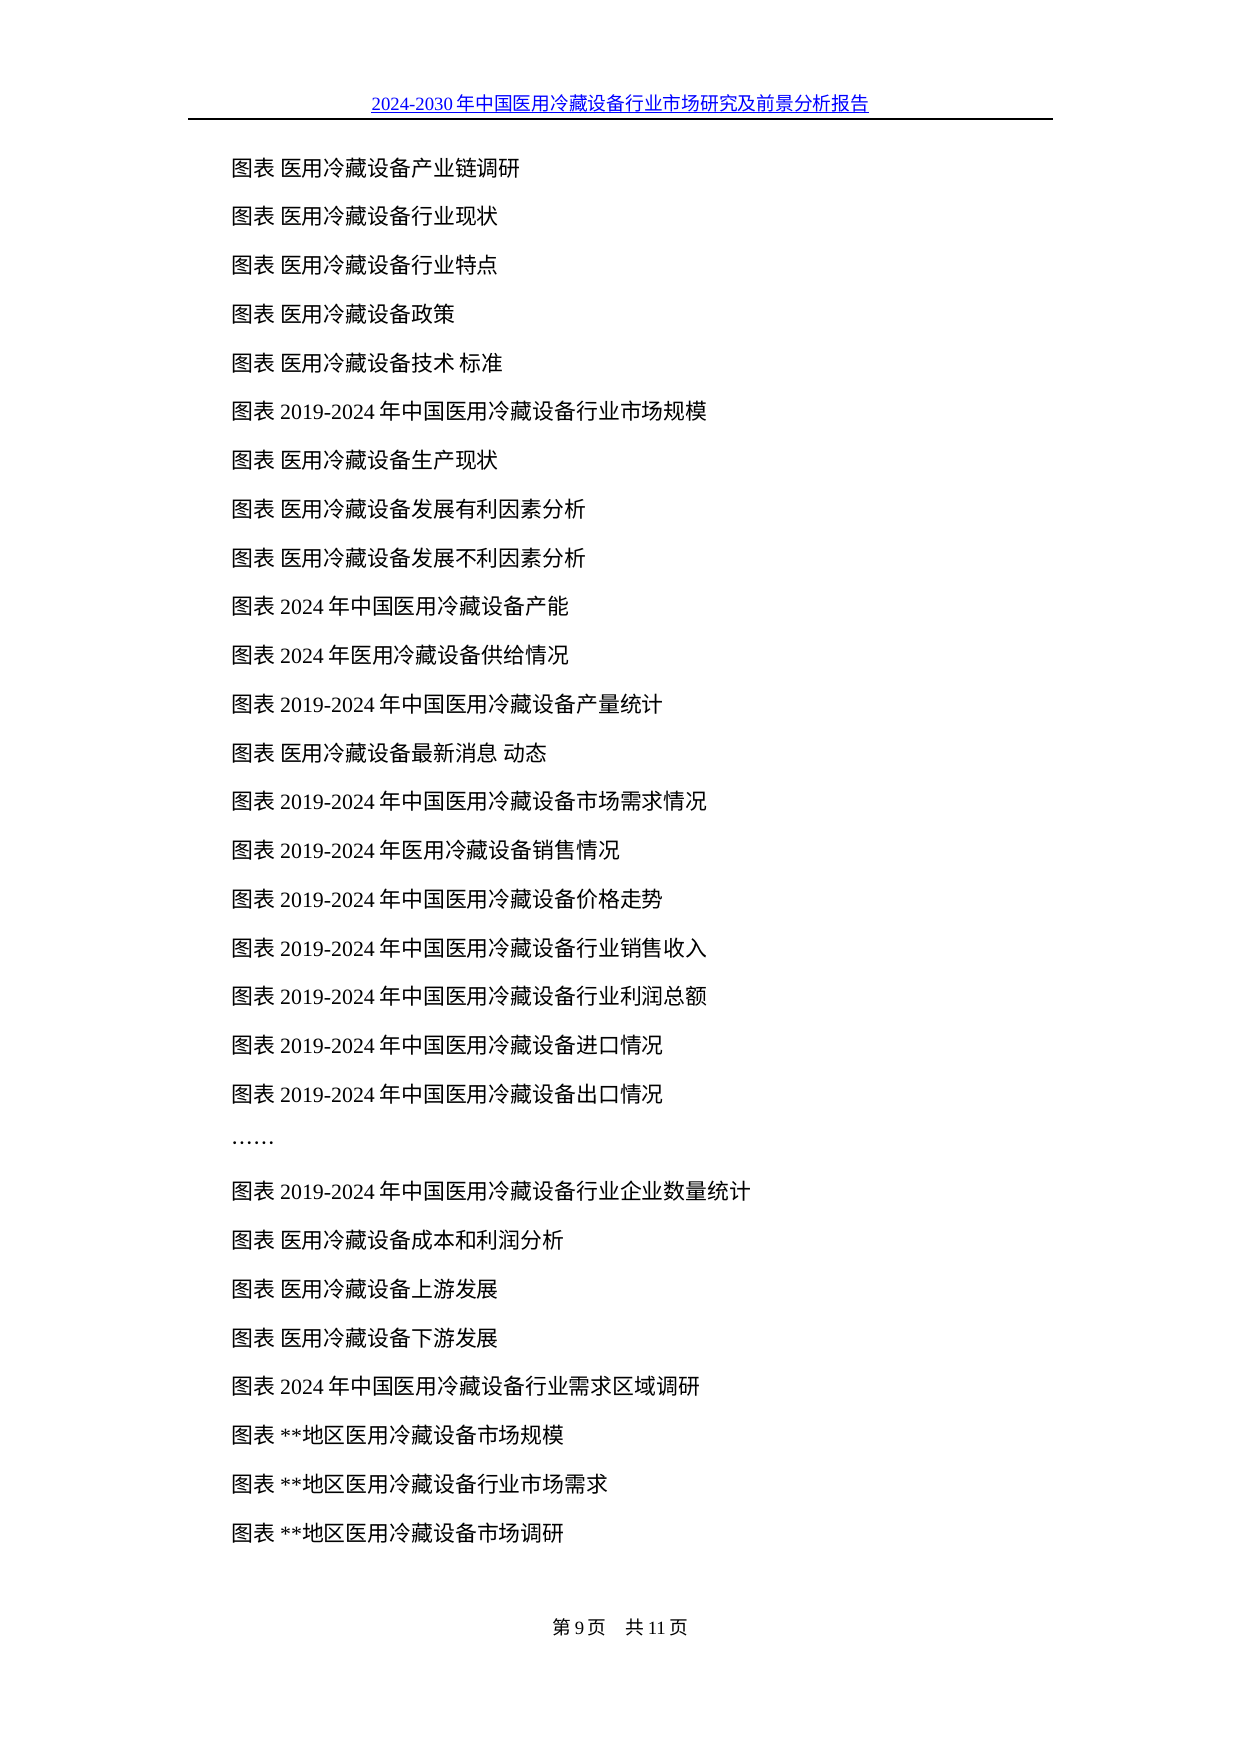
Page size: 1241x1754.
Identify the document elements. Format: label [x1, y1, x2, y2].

text [187, 150, 1053, 1548]
